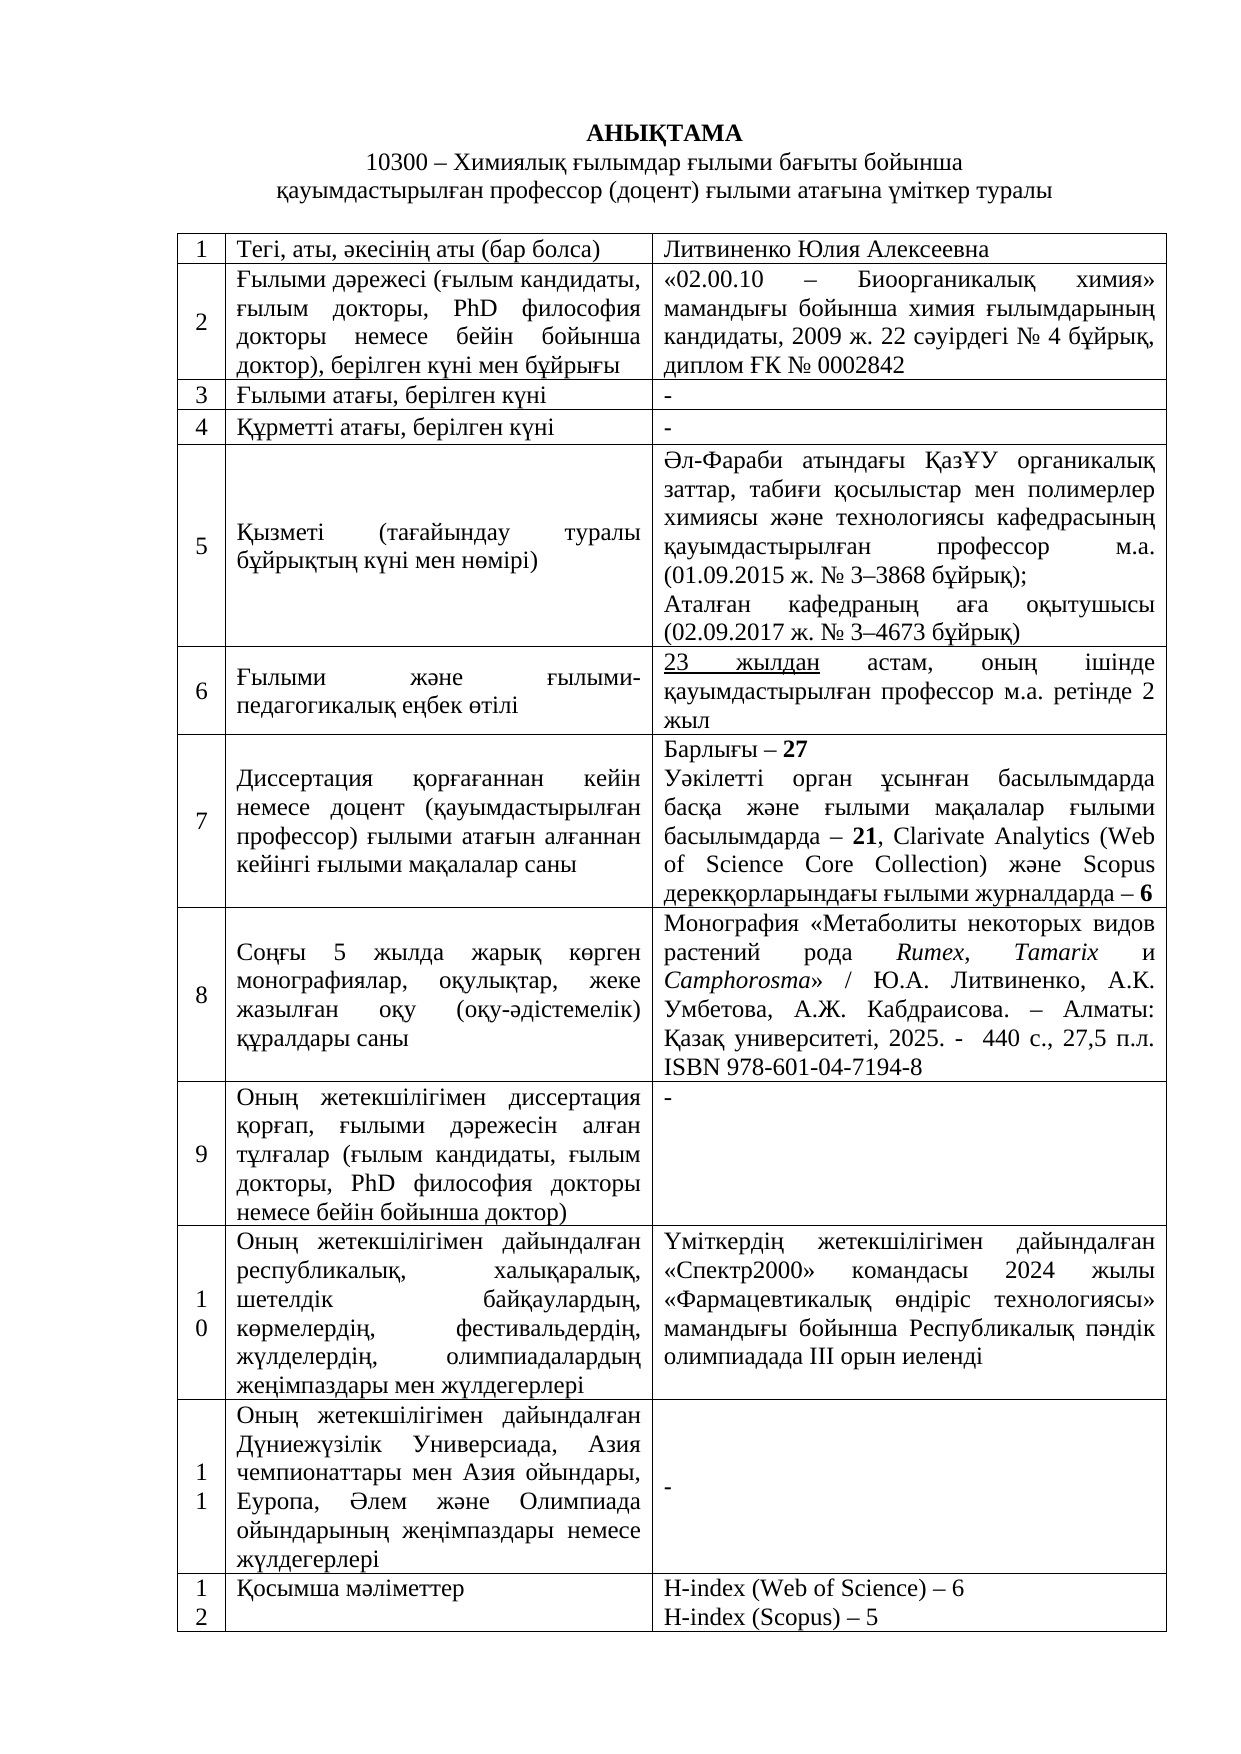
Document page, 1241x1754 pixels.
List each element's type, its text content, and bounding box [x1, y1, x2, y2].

table_cell «02.00.10 – Биоорганикалық химия» мамандығы бойынша химия ғылымдарының кандидаты, 2009 ж. 22 сәуірдегі № 4 бұйрық, диплом ҒК № 0002842 [653, 264, 1166, 379]
table_cell Ғылыми дәрежесі (ғылым кандидаты, ғылым докторы, PhD философия докторы немесе бейін бойынша доктор), берілген күні мен бұйрығы [226, 264, 652, 379]
text қауымдастырылған профессор (доцент) ғылыми атағына үміткер туралы [177, 176, 1152, 204]
table_header 1 [178, 234, 225, 263]
table_cell Соңғы 5 жылда жарық көрген монографиялар, оқулықтар, жеке жазылған оқу (оқу-әдістемелік) құралдары саны [226, 908, 652, 1081]
table_cell - [653, 1400, 1166, 1572]
table_cell Оның жетекшілігімен диссертация қорғап, ғылыми дәрежесін алған тұлғалар (ғылым кандидаты, ғылым докторы, PhD философия докторы немесе бейін бойынша доктор) [226, 1082, 652, 1225]
table_cell 10 [178, 1226, 225, 1399]
text 10300 – Химиялық ғылымдар ғылыми бағыты бойынша [177, 147, 1152, 176]
table_cell 11 [178, 1400, 225, 1572]
table_cell 23 жылдан астам, оның ішінде қауымдастырылған профессор м.а. ретінде 2 жыл [653, 647, 1166, 733]
table_cell 5 [178, 445, 225, 646]
table_cell Үміткердің жетекшілігімен дайындалған «Спектр2000» командасы 2024 жылы «Фармацевтикалық өндіріс технологиясы» мамандығы бойынша Республикалық пәндік олимпиадада ІІІ орын иеленді [653, 1226, 1166, 1399]
table_cell Барлығы – 27 Уәкілетті орган ұсынған басылымдарда басқа және ғылыми мақалалар ғылыми басылымдарда – 21, Clarivate Analytics (Web of Science Core Collection) және Scopus дерекқорларындағы ғылыми журналдарда – 6 [653, 735, 1166, 907]
table_cell 7 [178, 735, 225, 907]
table_cell - [653, 380, 1166, 409]
table_cell Ғылыми атағы, берілген күні [226, 380, 652, 409]
table_cell 8 [178, 908, 225, 1081]
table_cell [653, 1574, 1166, 1631]
table_cell 6 [178, 647, 225, 733]
table_cell Құрметті атағы, берілген күні [226, 410, 652, 444]
table_cell - [653, 1082, 1166, 1225]
text АНЫҚТАМА [177, 118, 1152, 147]
table_cell 4 [178, 410, 225, 444]
table_cell Монография «Метаболиты некоторых видов растений рода Rumex, Tamarix и Camphorosma» / Ю.А. Литвиненко, А.К. Умбетова, А.Ж. Кабдраисова. – Алматы: Қазақ университеті, 2025. - 440 с., 27,5 п.л. ISBN 978-601-04-7194-8 [653, 908, 1166, 1081]
table_cell Қосымша мәліметтер [226, 1574, 652, 1631]
table_header Литвиненко Юлия Алексеевна [653, 234, 1166, 263]
table_cell 9 [178, 1082, 225, 1225]
table_cell 2 [178, 264, 225, 379]
table_cell Қызметі (тағайындау туралы бұйрықтың күні мен нөмірі) [226, 445, 652, 646]
table_cell Оның жетекшілігімен дайындалған Дүниежүзілік Универсиада, Азия чемпионаттары мен Азия ойындары, Еуропа, Әлем және Олимпиада ойындарының жеңімпаздары немесе жүлдегерлері [226, 1400, 652, 1572]
table_cell 12 [178, 1574, 225, 1631]
table_cell 3 [178, 380, 225, 409]
table_cell Диссертация қорғағаннан кейін немесе доцент (қауымдастырылған профессор) ғылыми атағын алғаннан кейінгі ғылыми мақалалар саны [226, 735, 652, 907]
table_header Тегі, аты, әкесінің аты (бар болса) [226, 234, 652, 263]
table_cell Оның жетекшілігімен дайындалған республикалық, халықаралық, шетелдік байқаулардың, көрмелердің, фестивальдердің, жүлделердің, олимпиадалардың жеңімпаздары мен жүлдегерлері [226, 1226, 652, 1399]
table_cell Әл-Фараби атындағы ҚазҰУ органикалық заттар, табиғи қосылыстар мен полимерлер химиясы және технологиясы кафедрасының қауымдастырылған профессор м.а. (01.09.2015 ж. № 3–3868 бұйрық); Аталған кафедраның аға оқытушысы (02.09.2017 ж. № 3–4673 бұйрық) [653, 445, 1166, 646]
table_cell - [653, 410, 1166, 444]
table_cell Ғылыми және ғылыми-педагогикалық еңбек өтілі [226, 647, 652, 733]
